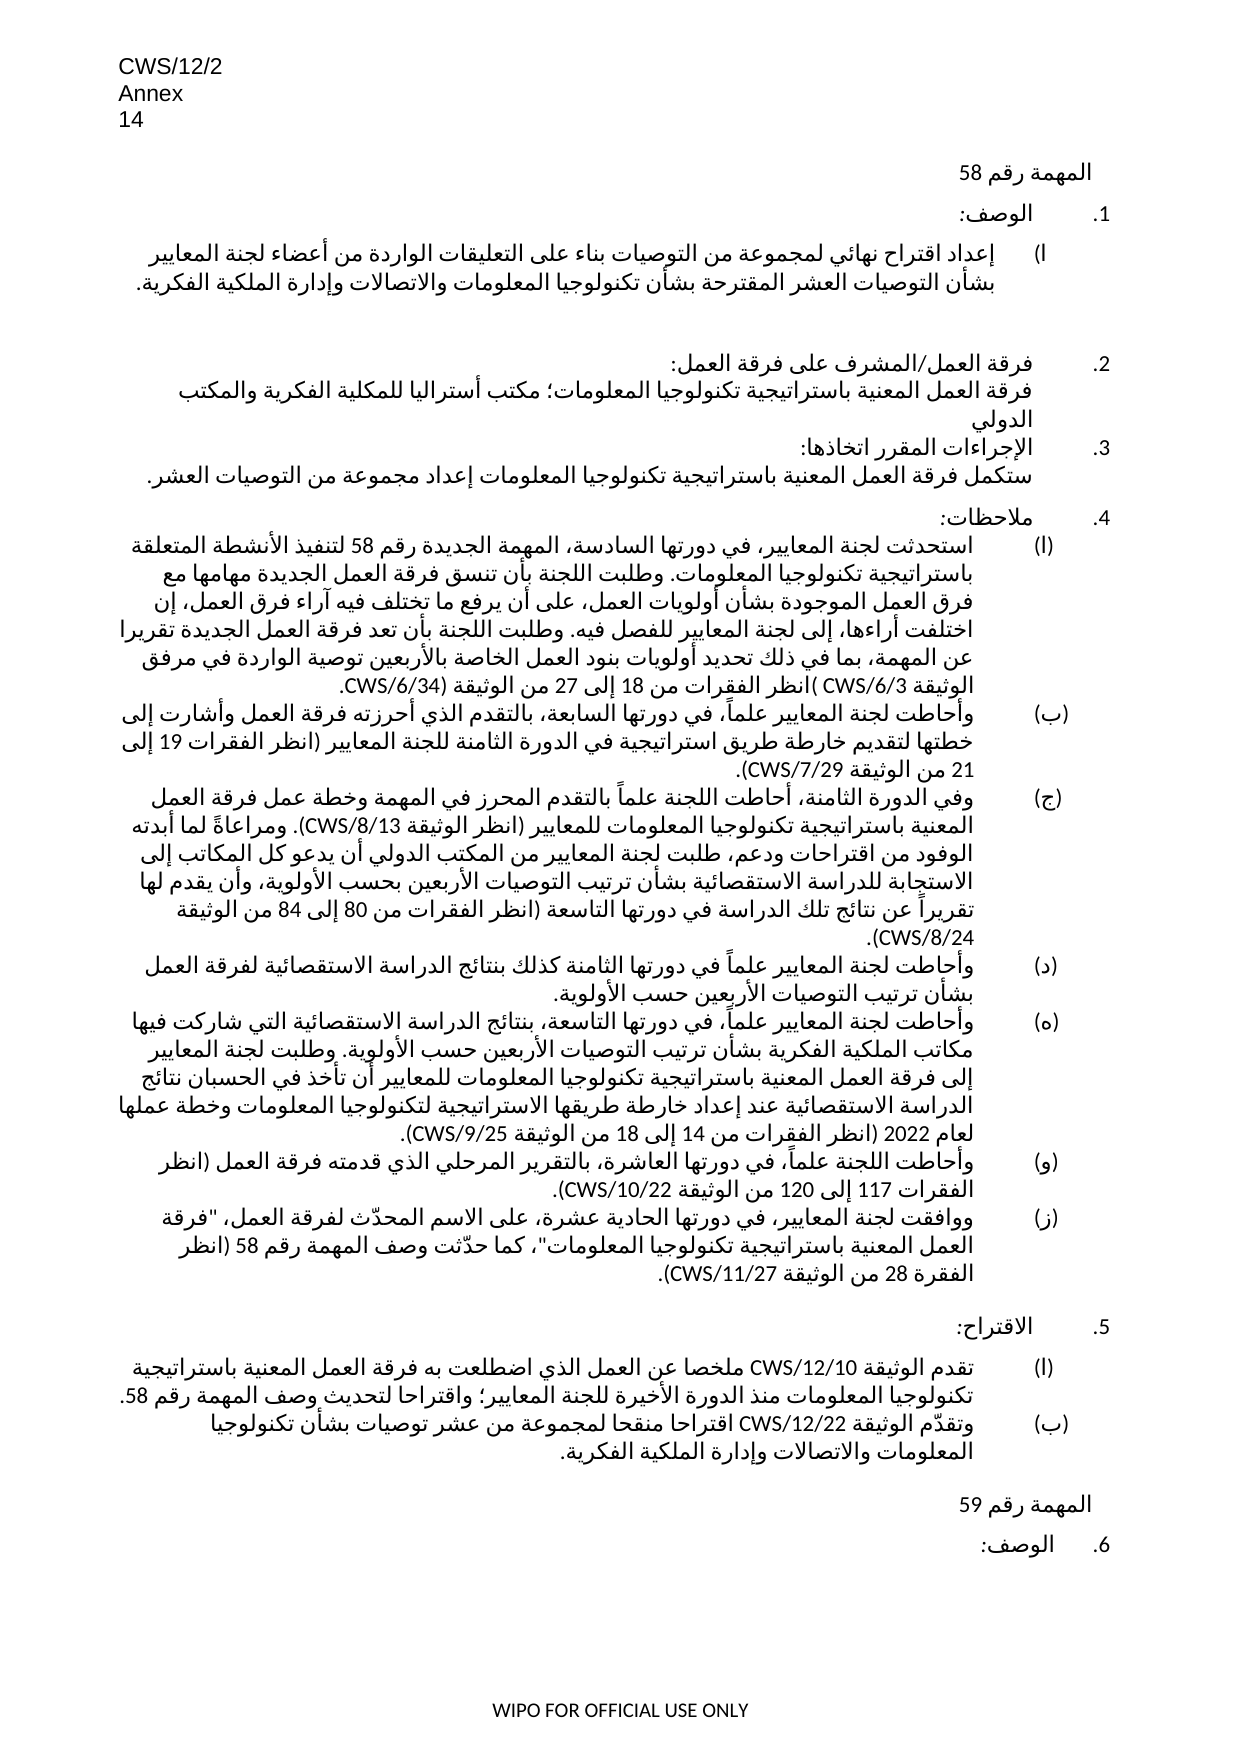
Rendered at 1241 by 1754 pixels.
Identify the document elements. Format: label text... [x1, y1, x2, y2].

list الاقتراح: [118, 1312, 1092, 1340]
list وأحاطت لجنة المعايير علماً، في دورتها السابعة، بالتقدم الذي أحرزته فرقة العمل وأشارت إلى خطتها لتقديم خارطة طريق استراتيجية في الدورة الثامنة للجنة المعايير (انظر الفقرات 19 إلى 21 من الوثيقة CWS/7/29). [118, 699, 1033, 783]
list فرقة العمل/المشرف على فرقة العمل: [118, 349, 1092, 377]
list وفي الدورة الثامنة، أحاطت اللجنة علماً بالتقدم المحرز في المهمة وخطة عمل فرقة العمل المعنية باستراتيجية تكنولوجيا المعلومات للمعايير (انظر الوثيقة CWS/8/13). ومراعاةً لما أبدته الوفود من اقتراحات ودعم، طلبت لجنة المعايير من المكتب الدولي أن يدعو كل المكاتب إلى الاستجابة للدراسة الاستقصائية بشأن ترتيب التوصيات الأربعين بحسب الأولوية، وأن يقدم لها تقريراً عن نتائج تلك الدراسة في دورتها التاسعة (انظر الفقرات من 80 إلى 84 من الوثيقة CWS/8/24). [118, 783, 1033, 951]
list تقدم الوثيقة CWS/12/10 ملخصا عن العمل الذي اضطلعت به فرقة العمل المعنية باستراتيجية تكنولوجيا المعلومات منذ الدورة الأخيرة للجنة المعايير؛ واقتراحا لتحديث وصف المهمة رقم 58. [118, 1353, 1033, 1409]
list وتقدّم الوثيقة CWS/12/22 اقتراحا منقحا لمجموعة من عشر توصيات بشأن تكنولوجيا المعلومات والاتصالات وإدارة الملكية الفكرية. [118, 1409, 1033, 1465]
list ملاحظات: [118, 503, 1092, 531]
list ووافقت لجنة المعايير، في دورتها الحادية عشرة، على الاسم المحدّث لفرقة العمل، "فرقة العمل المعنية باستراتيجية تكنولوجيا المعلومات"، كما حدّثت وصف المهمة رقم 58 (انظر الفقرة 28 من الوثيقة CWS/11/27). [118, 1203, 1033, 1287]
list الوصف: [118, 1530, 1092, 1558]
list إعداد اقتراح نهائي لمجموعة من التوصيات بناء على التعليقات الواردة من أعضاء لجنة المعايير بشأن التوصيات العشر المقترحة بشأن تكنولوجيا المعلومات والاتصالات وإدارة الملكية الفكرية. [118, 239, 1033, 296]
list استحدثت لجنة المعايير، في دورتها السادسة، المهمة الجديدة رقم 58 لتنفيذ الأنشطة المتعلقة باستراتيجية تكنولوجيا المعلومات. وطلبت اللجنة بأن تنسق فرقة العمل الجديدة مهامها مع فرق العمل الموجودة بشأن أولويات العمل، على أن يرفع ما تختلف فيه آراء فرق العمل، إن اختلفت أراءها، إلى لجنة المعايير للفصل فيه. وطلبت اللجنة بأن تعد فرقة العمل الجديدة تقريرا عن المهمة، بما في ذلك تحديد أولويات بنود العمل الخاصة بالأربعين توصية الواردة في مرفق الوثيقة CWS/6/3 )انظر الفقرات من 18 إلى 27 من الوثيقة (CWS/6/34. [118, 531, 1033, 699]
list وأحاطت اللجنة علماً، في دورتها العاشرة، بالتقرير المرحلي الذي قدمته فرقة العمل (انظر الفقرات 117 إلى 120 من الوثيقة CWS/10/22). [118, 1147, 1033, 1203]
list وأحاطت لجنة المعايير علماً في دورتها الثامنة كذلك بنتائج الدراسة الاستقصائية لفرقة العمل بشأن ترتيب التوصيات الأربعين حسب الأولوية. [118, 951, 1033, 1007]
subtitle المهمة رقم 59 [118, 1490, 1092, 1518]
subtitle المهمة رقم 58 [118, 158, 1092, 187]
text ستكمل فرقة العمل المعنية باستراتيجية تكنولوجيا المعلومات إعداد مجموعة من التوصيات العشر. [118, 461, 1092, 489]
list الإجراءات المقرر اتخاذها: [118, 433, 1092, 461]
list الوصف: [118, 199, 1092, 227]
list وأحاطت لجنة المعايير علماً، في دورتها التاسعة، بنتائج الدراسة الاستقصائية التي شاركت فيها مكاتب الملكية الفكرية بشأن ترتيب التوصيات الأربعين حسب الأولوية. وطلبت لجنة المعايير إلى فرقة العمل المعنية باستراتيجية تكنولوجيا المعلومات للمعايير أن تأخذ في الحسبان نتائج الدراسة الاستقصائية عند إعداد خارطة طريقها الاستراتيجية لتكنولوجيا المعلومات وخطة عملها لعام 2022 (انظر الفقرات من 14 إلى 18 من الوثيقة CWS/9/25). [118, 1007, 1033, 1147]
text فرقة العمل المعنية باستراتيجية تكنولوجيا المعلومات؛ مكتب أستراليا للمكلية الفكرية والمكتب الدولي [118, 377, 1033, 433]
